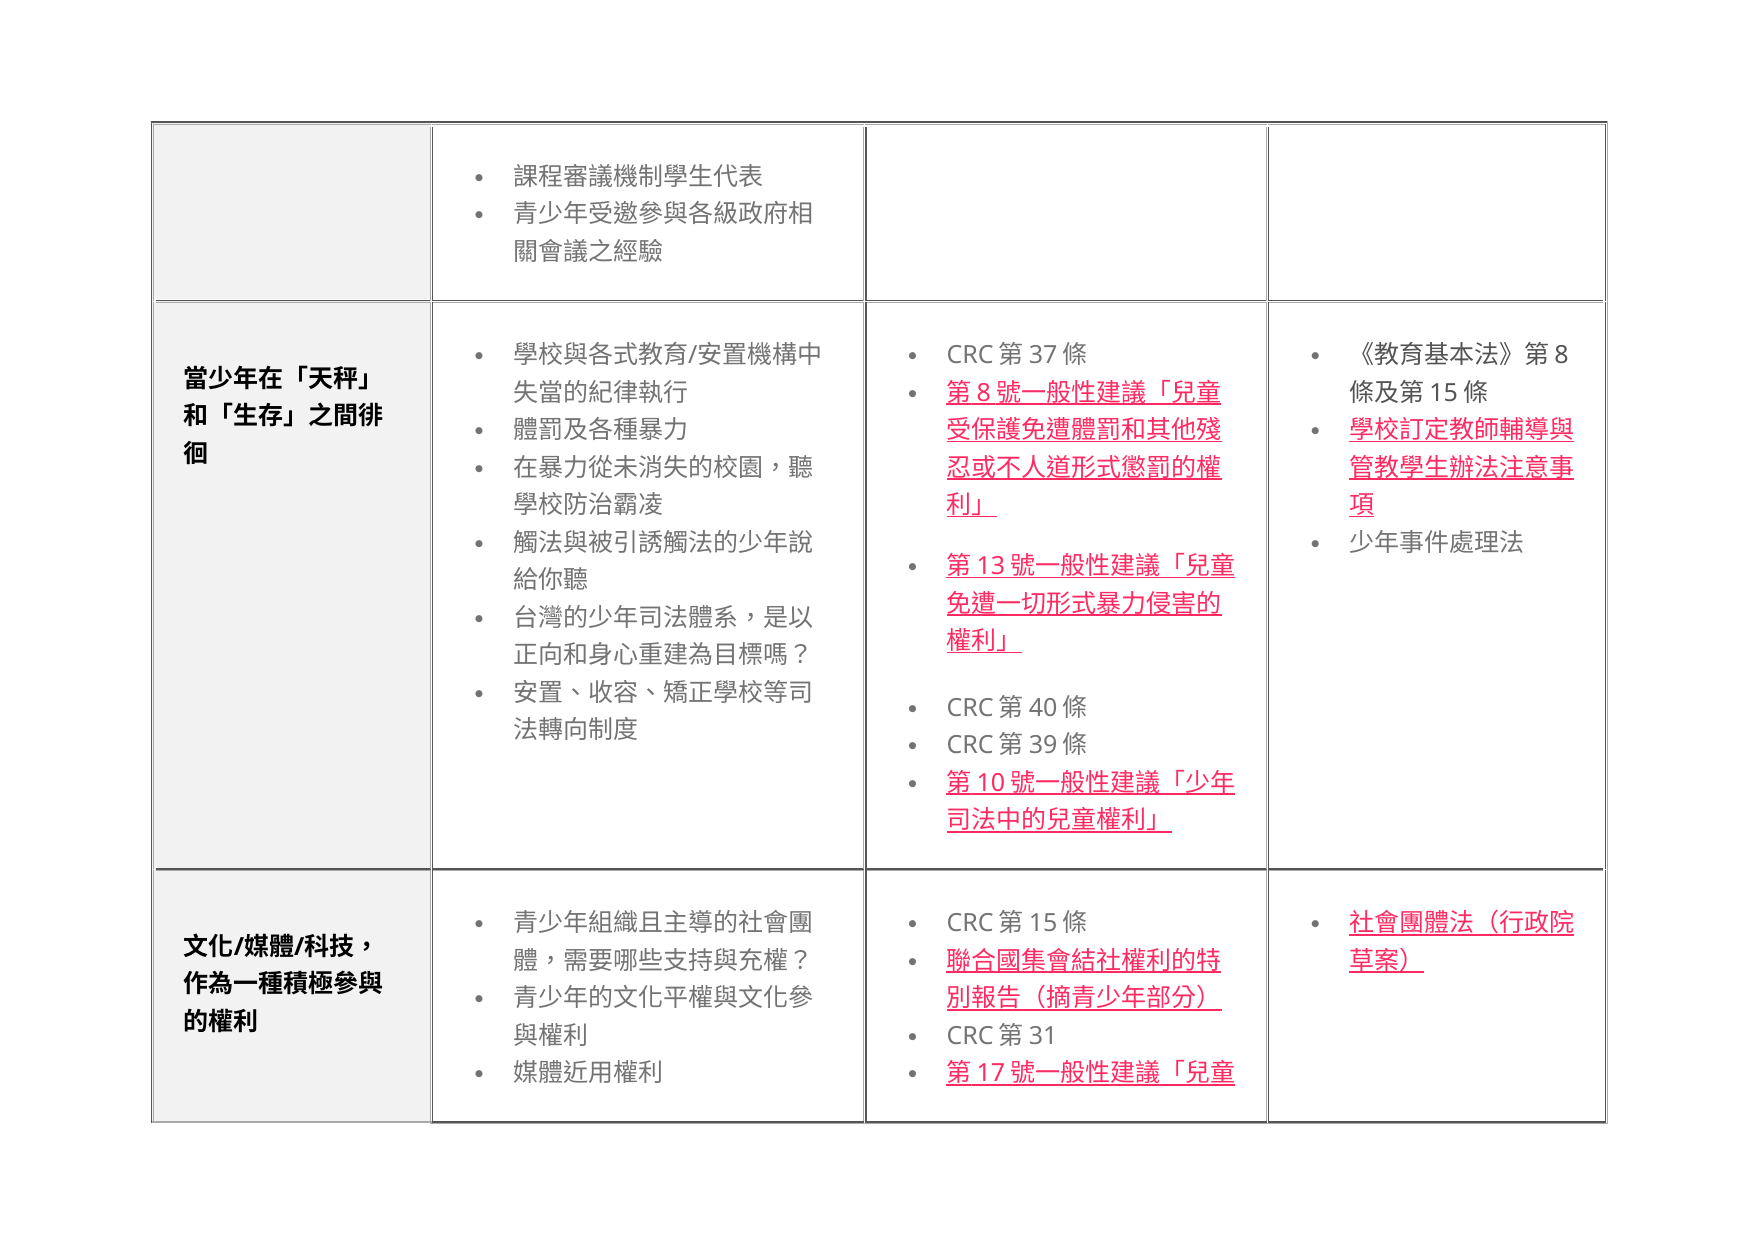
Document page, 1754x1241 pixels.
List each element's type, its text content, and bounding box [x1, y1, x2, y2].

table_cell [433, 871, 863, 1121]
table_cell 《教育基本法》第8條及第15條 學校訂定教師輔導與管教學生辦法注意事項 少年事件處理法 [1269, 300, 1605, 868]
table_cell 學校與各式教育/安置機構中失當的紀律執行 體罰及各種暴力 在暴力從未消失的校園，聽學校防治霸凌 觸法與被引誘觸法的少年說給你聽 台灣的少年司法體系，是以正向和身心重建為目標嗎？ 安置、收容、矯正學校等司法轉向制度 [433, 303, 863, 868]
table_cell 只是剛開門，建立讓青少年表意的制度 [154, 125, 431, 299]
table_cell 社會團體法（行政院草案） [1269, 868, 1606, 1121]
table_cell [152, 868, 430, 1121]
table_cell 當少年在「天秤」和「生存」之間徘徊 [154, 300, 430, 868]
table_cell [865, 125, 1268, 299]
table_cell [867, 871, 1266, 1121]
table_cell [1268, 125, 1605, 299]
table_cell CRC第37條 第8號一般性建議「兒童受保護免遭體罰和其他殘忍或不人道形式懲罰的權利」 第13號一般性建議「兒童免遭一切形式暴力侵害的權利」 CRC第40條 CRC第39條 第10號一般性建議「少年司法中的兒童權利」 [867, 303, 1266, 868]
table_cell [431, 123, 865, 299]
